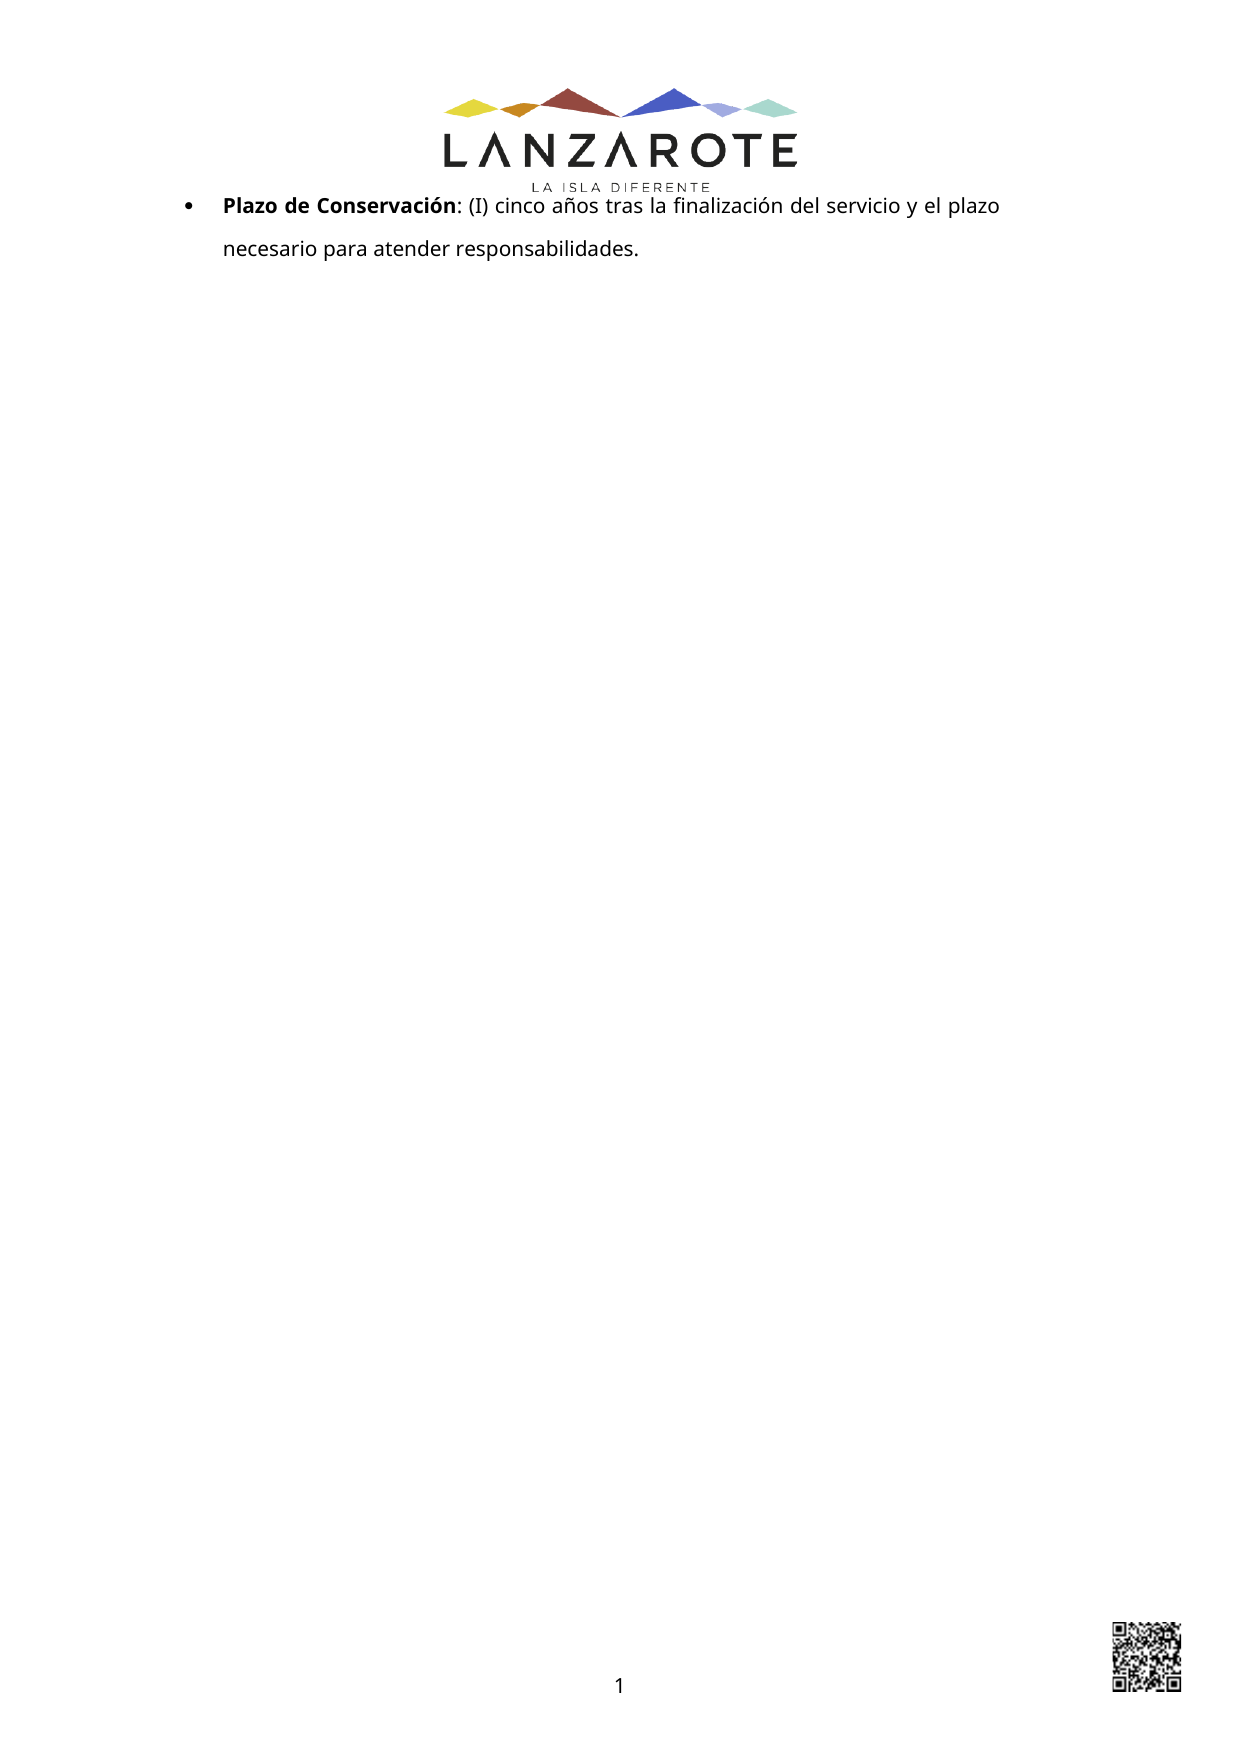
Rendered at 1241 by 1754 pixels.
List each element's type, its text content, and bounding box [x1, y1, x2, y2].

picture [1112, 1622, 1182, 1692]
list Plazo de Conservación: (I) cinco años tras la finalización del servicio y el plazo necesario para atender responsabilidades. [185, 192, 1092, 262]
picture [443, 88, 798, 192]
